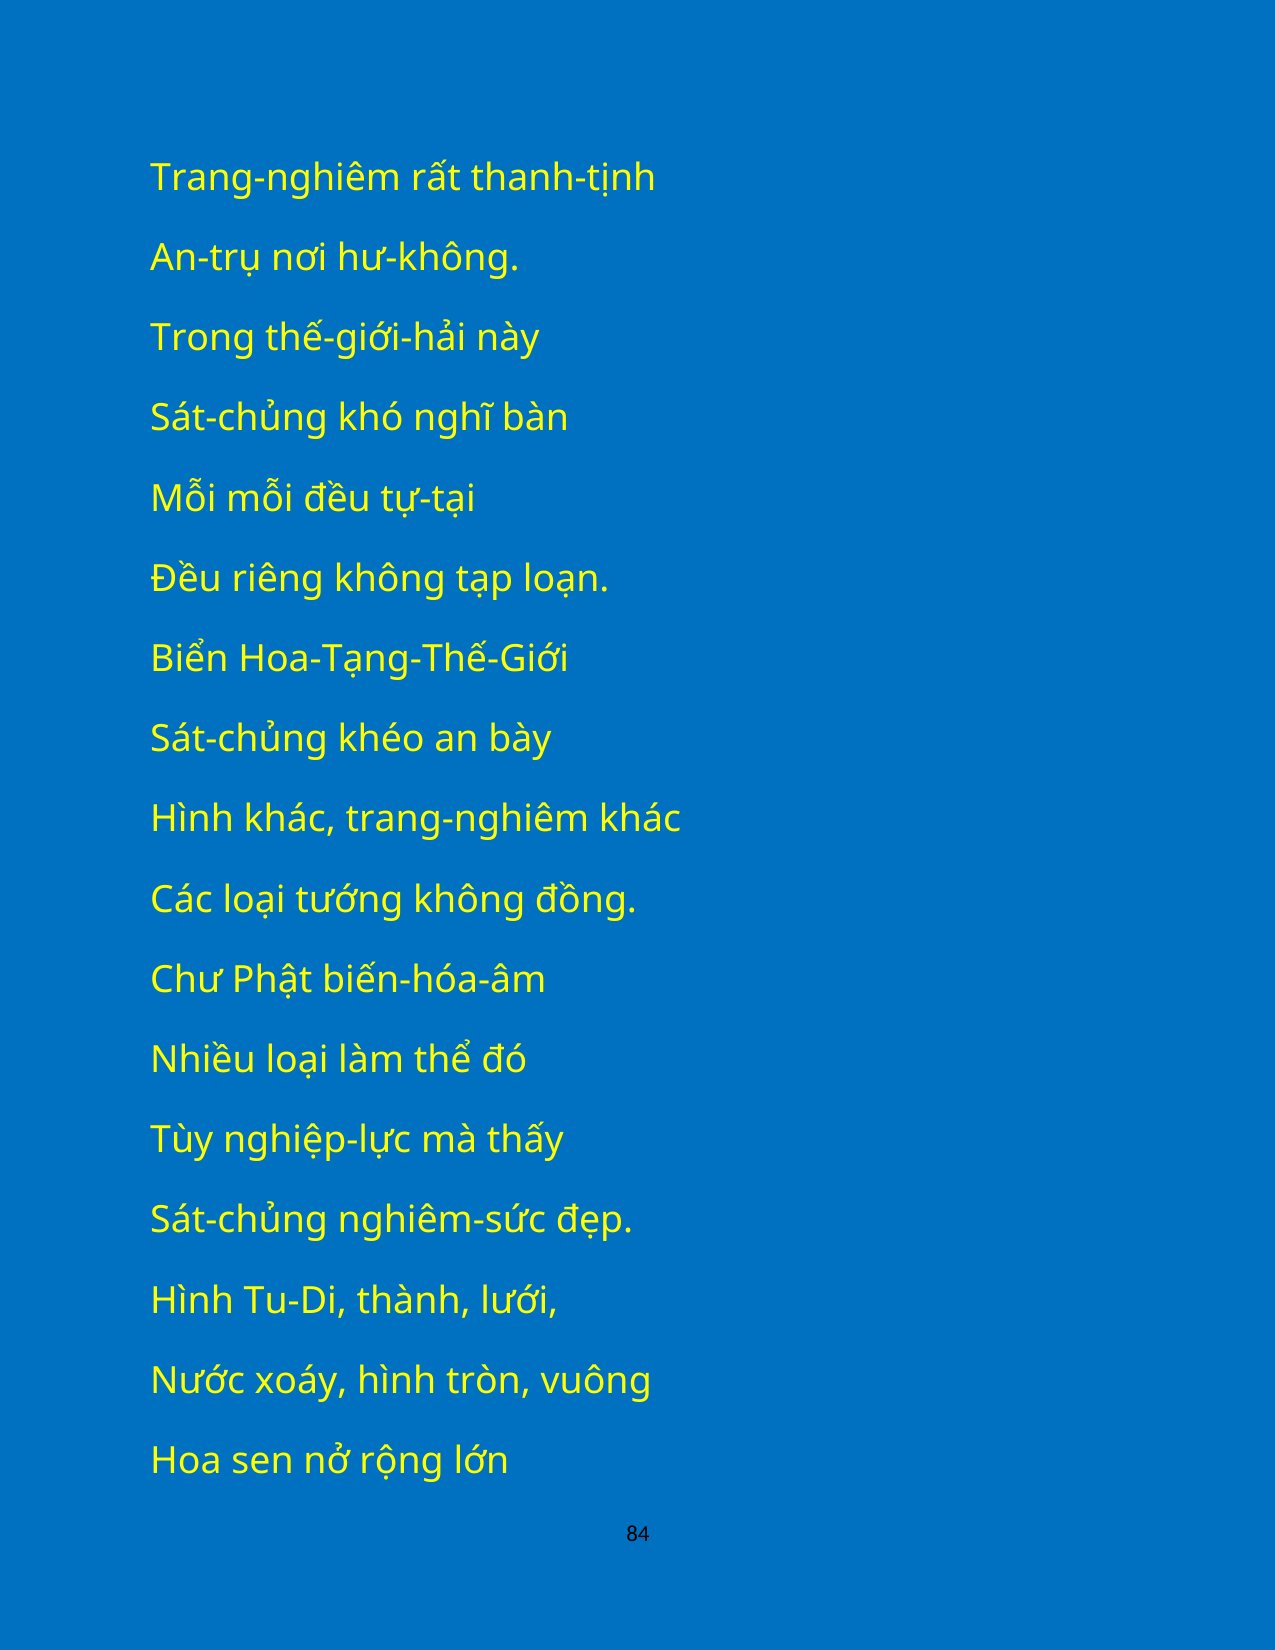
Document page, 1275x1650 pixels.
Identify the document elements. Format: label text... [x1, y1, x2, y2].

text Đều riêng không tạp loạn. [150, 551, 1125, 602]
text Hình Tu-Di, thành, lưới, [150, 1273, 1125, 1324]
text Chư Phật biến-hóa-âm [150, 952, 1125, 1003]
text Sát-chủng nghiêm-sức đẹp. [150, 1193, 1125, 1244]
text Nước xoáy, hình tròn, vuông [150, 1353, 1125, 1404]
text Tùy nghiệp-lực mà thấy [150, 1112, 1125, 1163]
text Sát-chủng khéo an bày [150, 711, 1125, 762]
text Trang-nghiêm rất thanh-tịnh [150, 150, 1125, 201]
text Sát-chủng khó nghĩ bàn [150, 391, 1125, 442]
text Trong thế-giới-hải này [150, 310, 1125, 361]
text Biển Hoa-Tạng-Thế-Giới [150, 631, 1125, 682]
text Mỗi mỗi đều tự-tại [150, 471, 1125, 522]
text Hoa sen nở rộng lớn [150, 1433, 1125, 1484]
text Nhiều loại làm thể đó [150, 1032, 1125, 1083]
text Các loại tướng không đồng. [150, 872, 1125, 923]
text An-trụ nơi hư-không. [150, 230, 1125, 281]
text Hình khác, trang-nghiêm khác [150, 792, 1125, 843]
